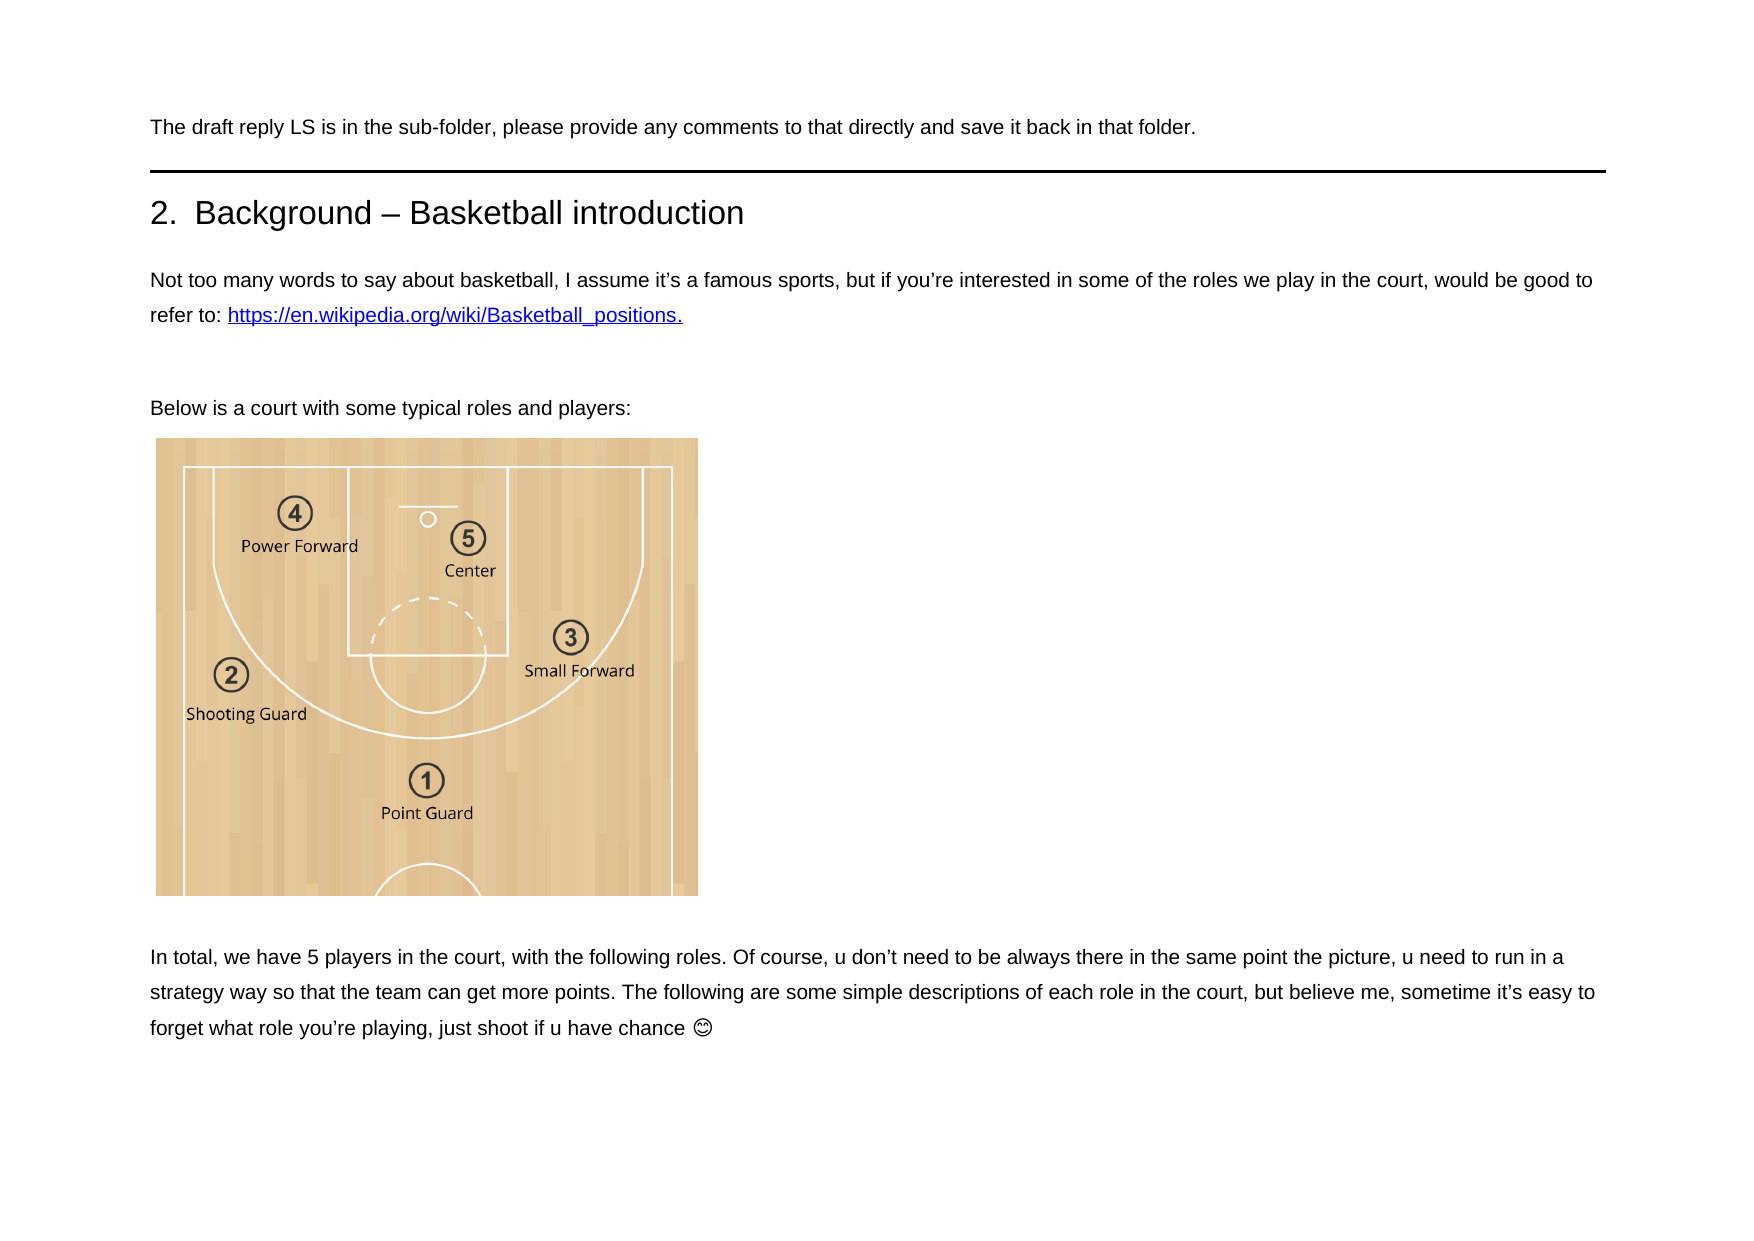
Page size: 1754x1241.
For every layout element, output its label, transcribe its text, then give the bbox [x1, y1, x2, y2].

picture [155, 438, 699, 896]
text Not too many words to say about basketball, I assume it’s a famous sports, but if you’re interested in some of the roles we play in the court, would be good to refer to: https://en.wikipedia.org/wiki/Basketball_positions. [150, 263, 1606, 331]
subtitle Background – Basketball introduction [150, 173, 1606, 244]
text The draft reply LS is in the sub-folder, please provide any comments to that directly and save it back in that folder. [150, 111, 1606, 143]
text In total, we have 5 players in the court, with the following roles. Of course, u don’t need to be always there in the same point the picture, u need to run in a strategy way so that the team can get more points. The following are some simple descriptions of each role in the court, but believe me, sometime it’s easy to forget what role you’re playing, just shoot if u have chance 😊 [150, 941, 1606, 1043]
text Below is a court with some typical roles and players: [150, 392, 1606, 424]
